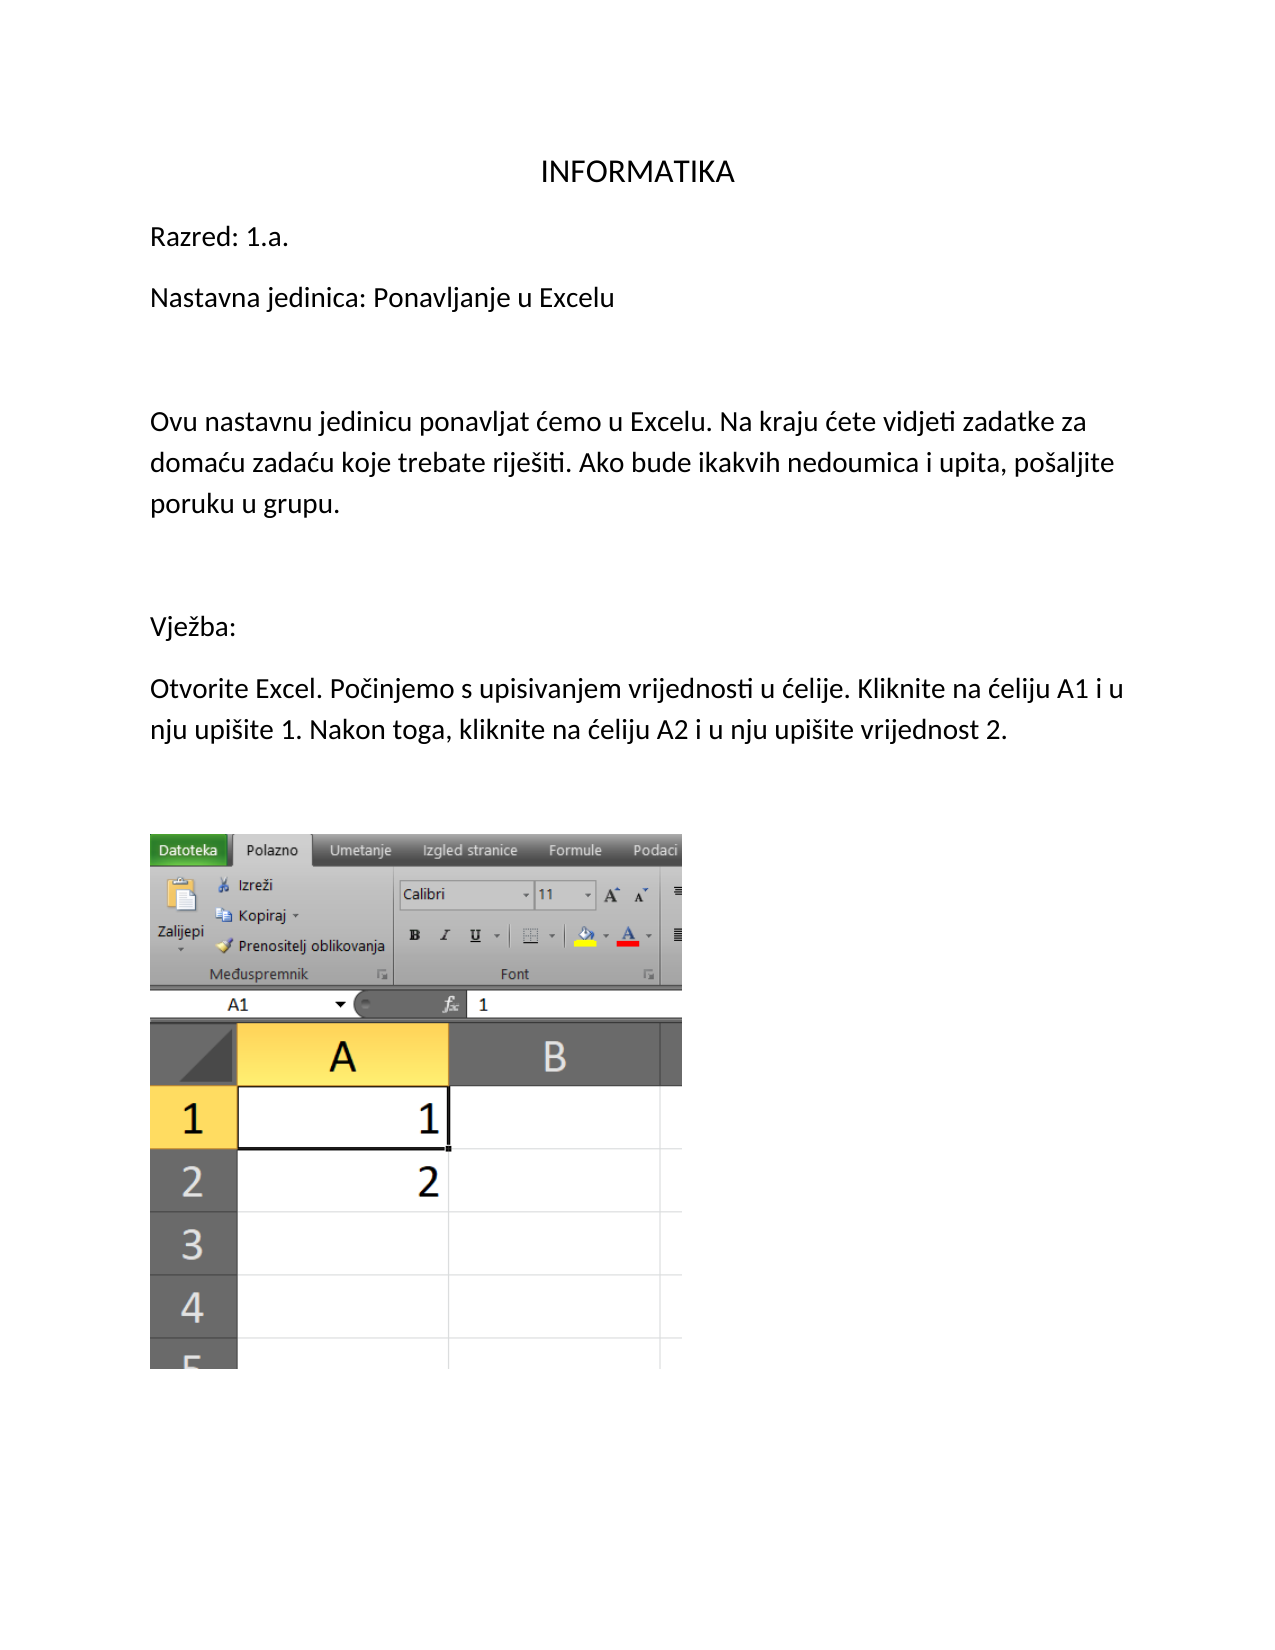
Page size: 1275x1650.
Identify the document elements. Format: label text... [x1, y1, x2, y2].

text INFORMATIKA [150, 150, 1125, 191]
text Ovu nastavnu jedinicu ponavljat ćemo u Excelu. Na kraju ćete vidjeti zadatke za domaću zadaću koje trebate riješiti. Ako bude ikakvih nedoumica i upita, pošaljite poruku u grupu. [150, 403, 1125, 520]
text Razred: 1.a. [150, 218, 1125, 253]
text Nastavna jedinica: Ponavljanje u Excelu [150, 279, 1125, 315]
picture [150, 834, 682, 1369]
text Vježba: [150, 608, 1125, 644]
text Otvorite Excel. Počinjemo s upisivanjem vrijednosti u ćelije. Kliknite na ćeliju A1 i u nju upišite 1. Nakon toga, kliknite na ćeliju A2 i u nju upišite vrijednost 2. [150, 670, 1125, 747]
